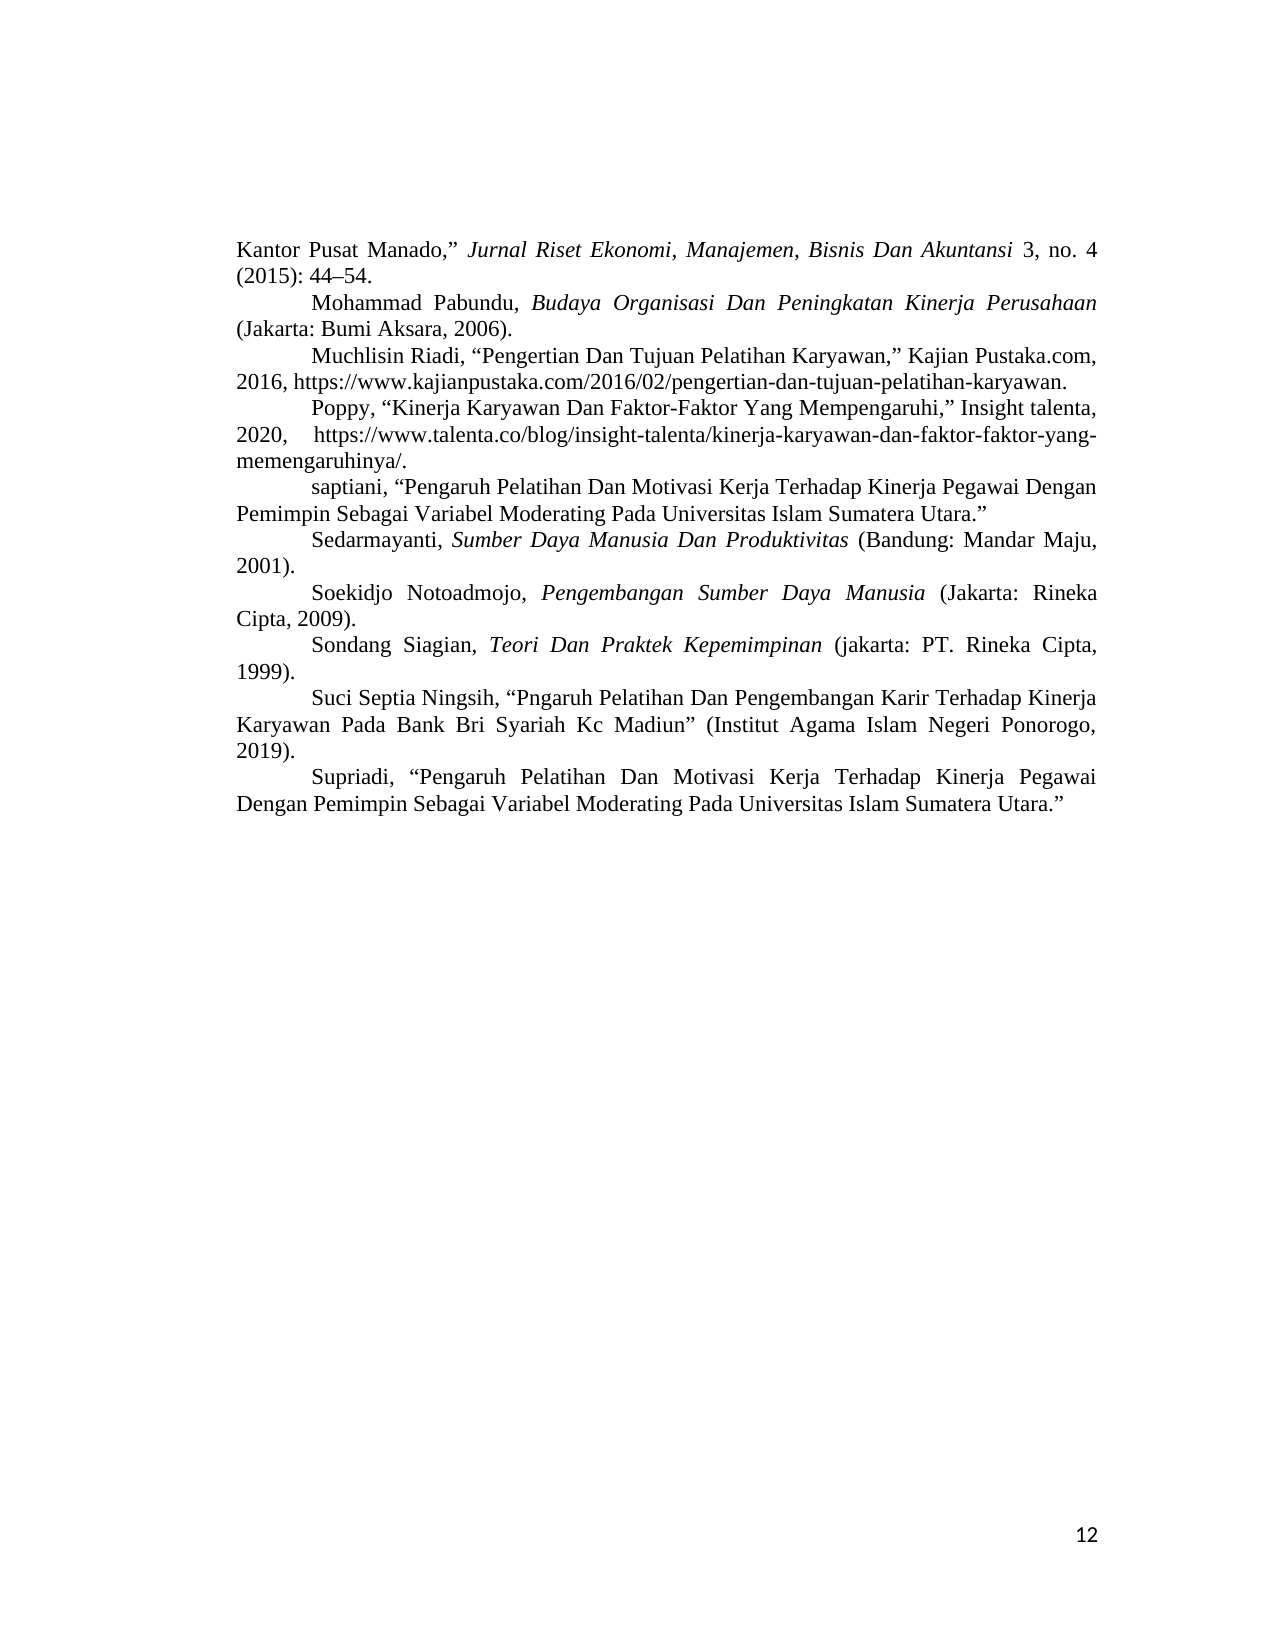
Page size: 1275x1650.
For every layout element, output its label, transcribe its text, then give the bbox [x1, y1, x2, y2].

text Suci Septia Ningsih, “Pngaruh Pelatihan Dan Pengembangan Karir Terhadap Kinerja Karyawan Pada Bank Bri Syariah Kc Madiun” (Institut Agama Islam Negeri Ponorogo, 2019). [236, 684, 1098, 763]
text Muchlisin Riadi, “Pengertian Dan Tujuan Pelatihan Karyawan,” Kajian Pustaka.com, 2016, https://www.kajianpustaka.com/2016/02/pengertian-dan-tujuan-pelatihan-karyawan. [236, 342, 1098, 394]
text Mohammad Pabundu, Budaya Organisasi Dan Peningkatan Kinerja Perusahaan (Jakarta: Bumi Aksara, 2006). [236, 289, 1098, 342]
text Soekidjo Notoadmojo, Pengembangan Sumber Daya Manusia (Jakarta: Rineka Cipta, 2009). [236, 579, 1098, 632]
text saptiani, “Pengaruh Pelatihan Dan Motivasi Kerja Terhadap Kinerja Pegawai Dengan Pemimpin Sebagai Variabel Moderating Pada Universitas Islam Sumatera Utara.” [236, 473, 1098, 526]
text Supriadi, “Pengaruh Pelatihan Dan Motivasi Kerja Terhadap Kinerja Pegawai Dengan Pemimpin Sebagai Variabel Moderating Pada Universitas Islam Sumatera Utara.” [236, 763, 1098, 816]
text Poppy, “Kinerja Karyawan Dan Faktor-Faktor Yang Mempengaruhi,” Insight talenta, 2020, https://www.talenta.co/blog/insight-talenta/kinerja-karyawan-dan-faktor-faktor-yang-memengaruhinya/. [236, 394, 1098, 473]
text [236, 236, 1098, 289]
text Sedarmayanti, Sumber Daya Manusia Dan Produktivitas (Bandung: Mandar Maju, 2001). [236, 526, 1098, 579]
text Sondang Siagian, Teori Dan Praktek Kepemimpinan (jakarta: PT. Rineka Cipta, 1999). [236, 632, 1098, 684]
